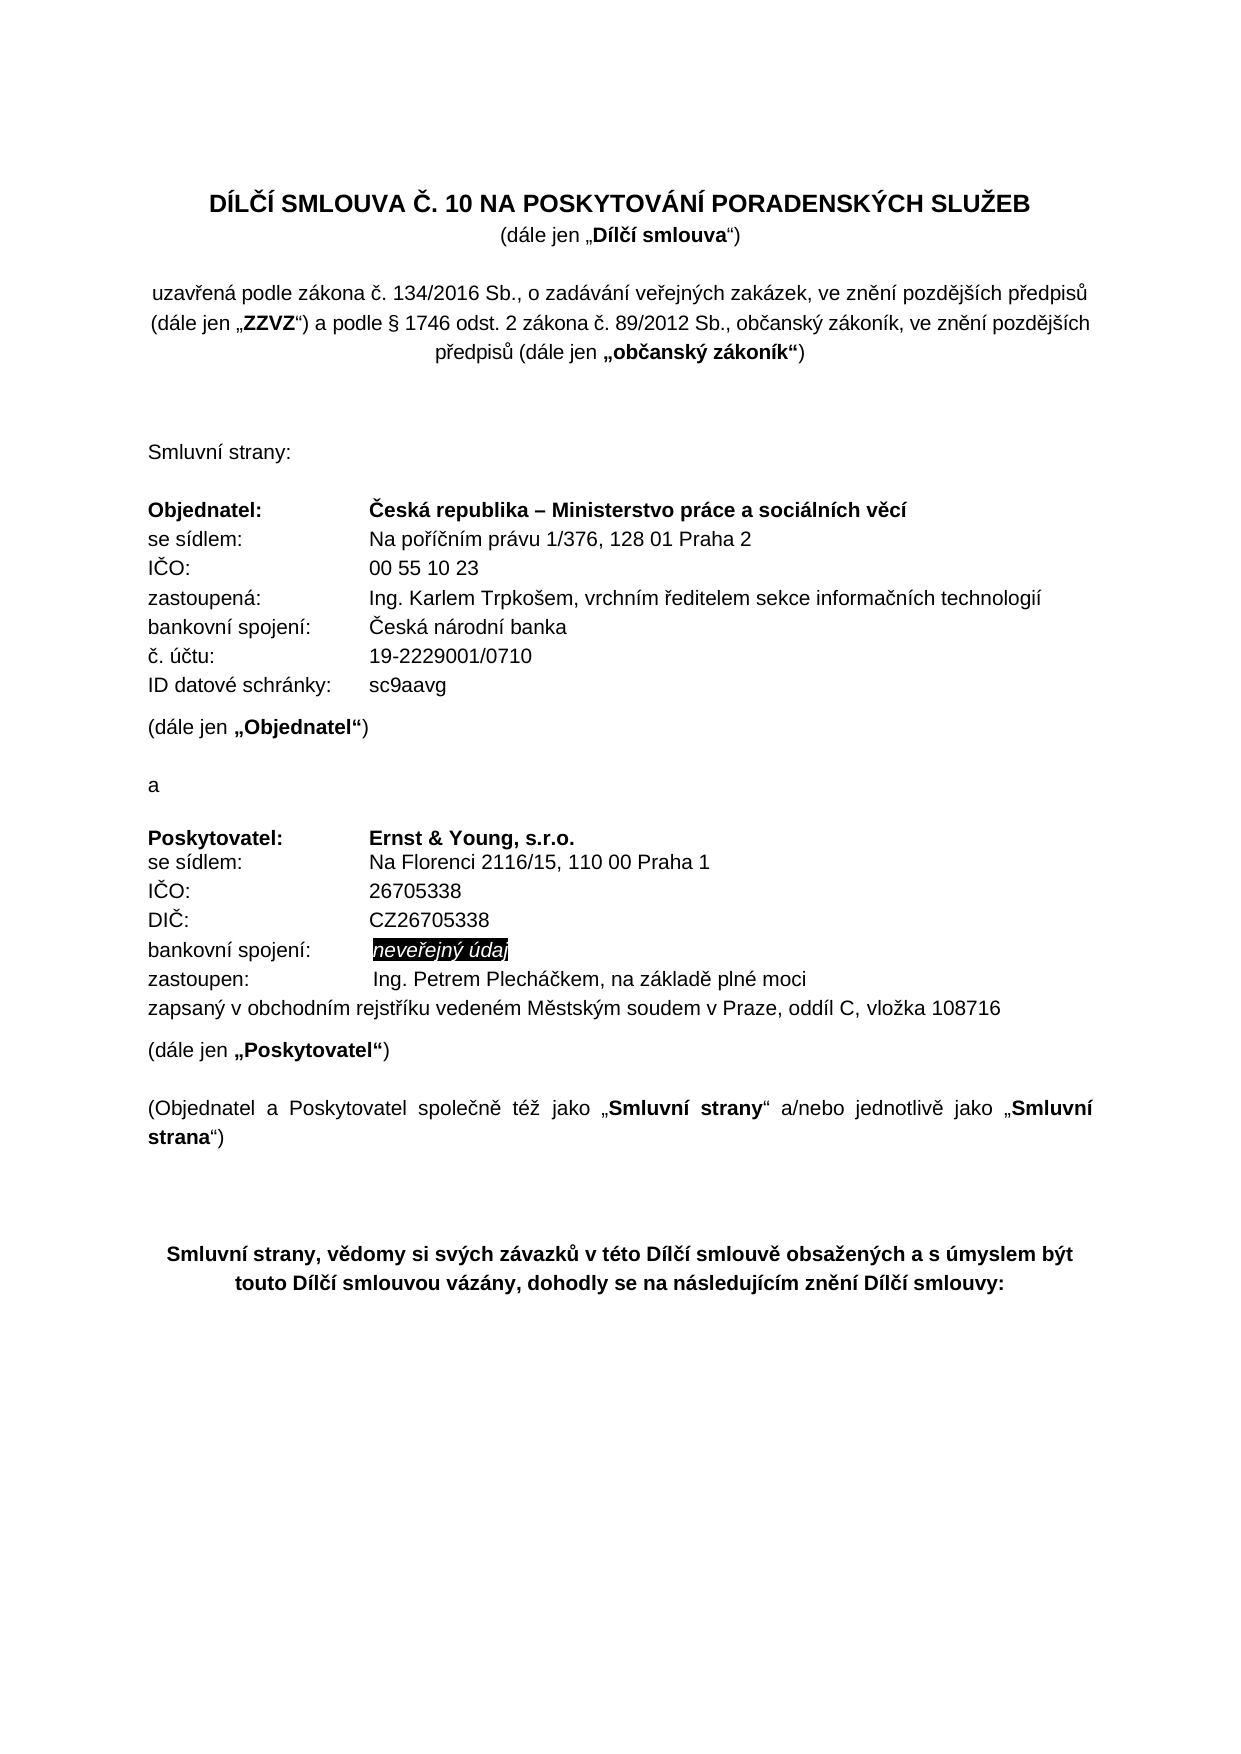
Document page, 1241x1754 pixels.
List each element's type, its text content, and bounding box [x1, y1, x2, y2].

text bankovní spojení: Česká národní banka [148, 609, 1092, 638]
text (dále jen „Poskytovatel“) [148, 1032, 1092, 1061]
text č. účtu: 19-2229001/0710 [148, 638, 1092, 668]
text se sídlem: Na poříčním právu 1/376, 128 01 Praha 2 [148, 522, 1092, 551]
text ID datové schránky: sc9aavg [148, 668, 1092, 697]
text Dílčí smlouva č. 10 na poskytování poradenských SLUŽEB [148, 188, 1092, 218]
text Smluvní strany, vědomy si svých závazků v této Dílčí smlouvě obsažených a s úmyslem být touto Dílčí smlouvou vázány, dohodly se na následujícím znění Dílčí smlouvy: [148, 1236, 1092, 1295]
text Poskytovatel: Ernst & Young, s.r.o. [148, 826, 1092, 850]
list bankovní spojení: neveřejný údaj [148, 932, 1092, 961]
text (Objednatel a Poskytovatel společně též jako „Smluvní strany“ a/nebo jednotlivě jako „Smluvní strana“) [148, 1091, 1092, 1149]
text Objednatel: Česká republika – Ministerstvo práce a sociálních věcí [148, 493, 1092, 522]
text se sídlem: Na Florenci 2116/15, 110 00 Praha 1 [148, 850, 1092, 874]
text zapsaný v obchodním rejstříku vedeném Městským soudem v Praze, oddíl C, vložka 108716 [148, 991, 1092, 1020]
text (dále jen „Objednatel“) [148, 709, 1092, 738]
text a [148, 768, 1092, 797]
text (dále jen „Dílčí smlouva“) [148, 218, 1092, 247]
text Smluvní strany: [148, 434, 1092, 463]
text zastoupená: Ing. Karlem Trpkošem, vrchním ředitelem sekce informačních technologií [148, 580, 1092, 609]
text uzavřená podle zákona č. 134/2016 Sb., o zadávání veřejných zakázek, ve znění pozdějších předpisů (dále jen „ZZVZ“) a podle § 1746 odst. 2 zákona č. 89/2012 Sb., občanský zákoník, ve znění pozdějších předpisů (dále jen „občanský zákoník“) [148, 276, 1092, 363]
list zastoupen: Ing. Petrem Plecháčkem, na základě plné moci [148, 961, 1092, 991]
text IČO: 26705338 [148, 874, 1092, 903]
text IČO: 00 55 10 23 [148, 551, 1092, 580]
text DIČ: CZ26705338 [148, 903, 1092, 932]
